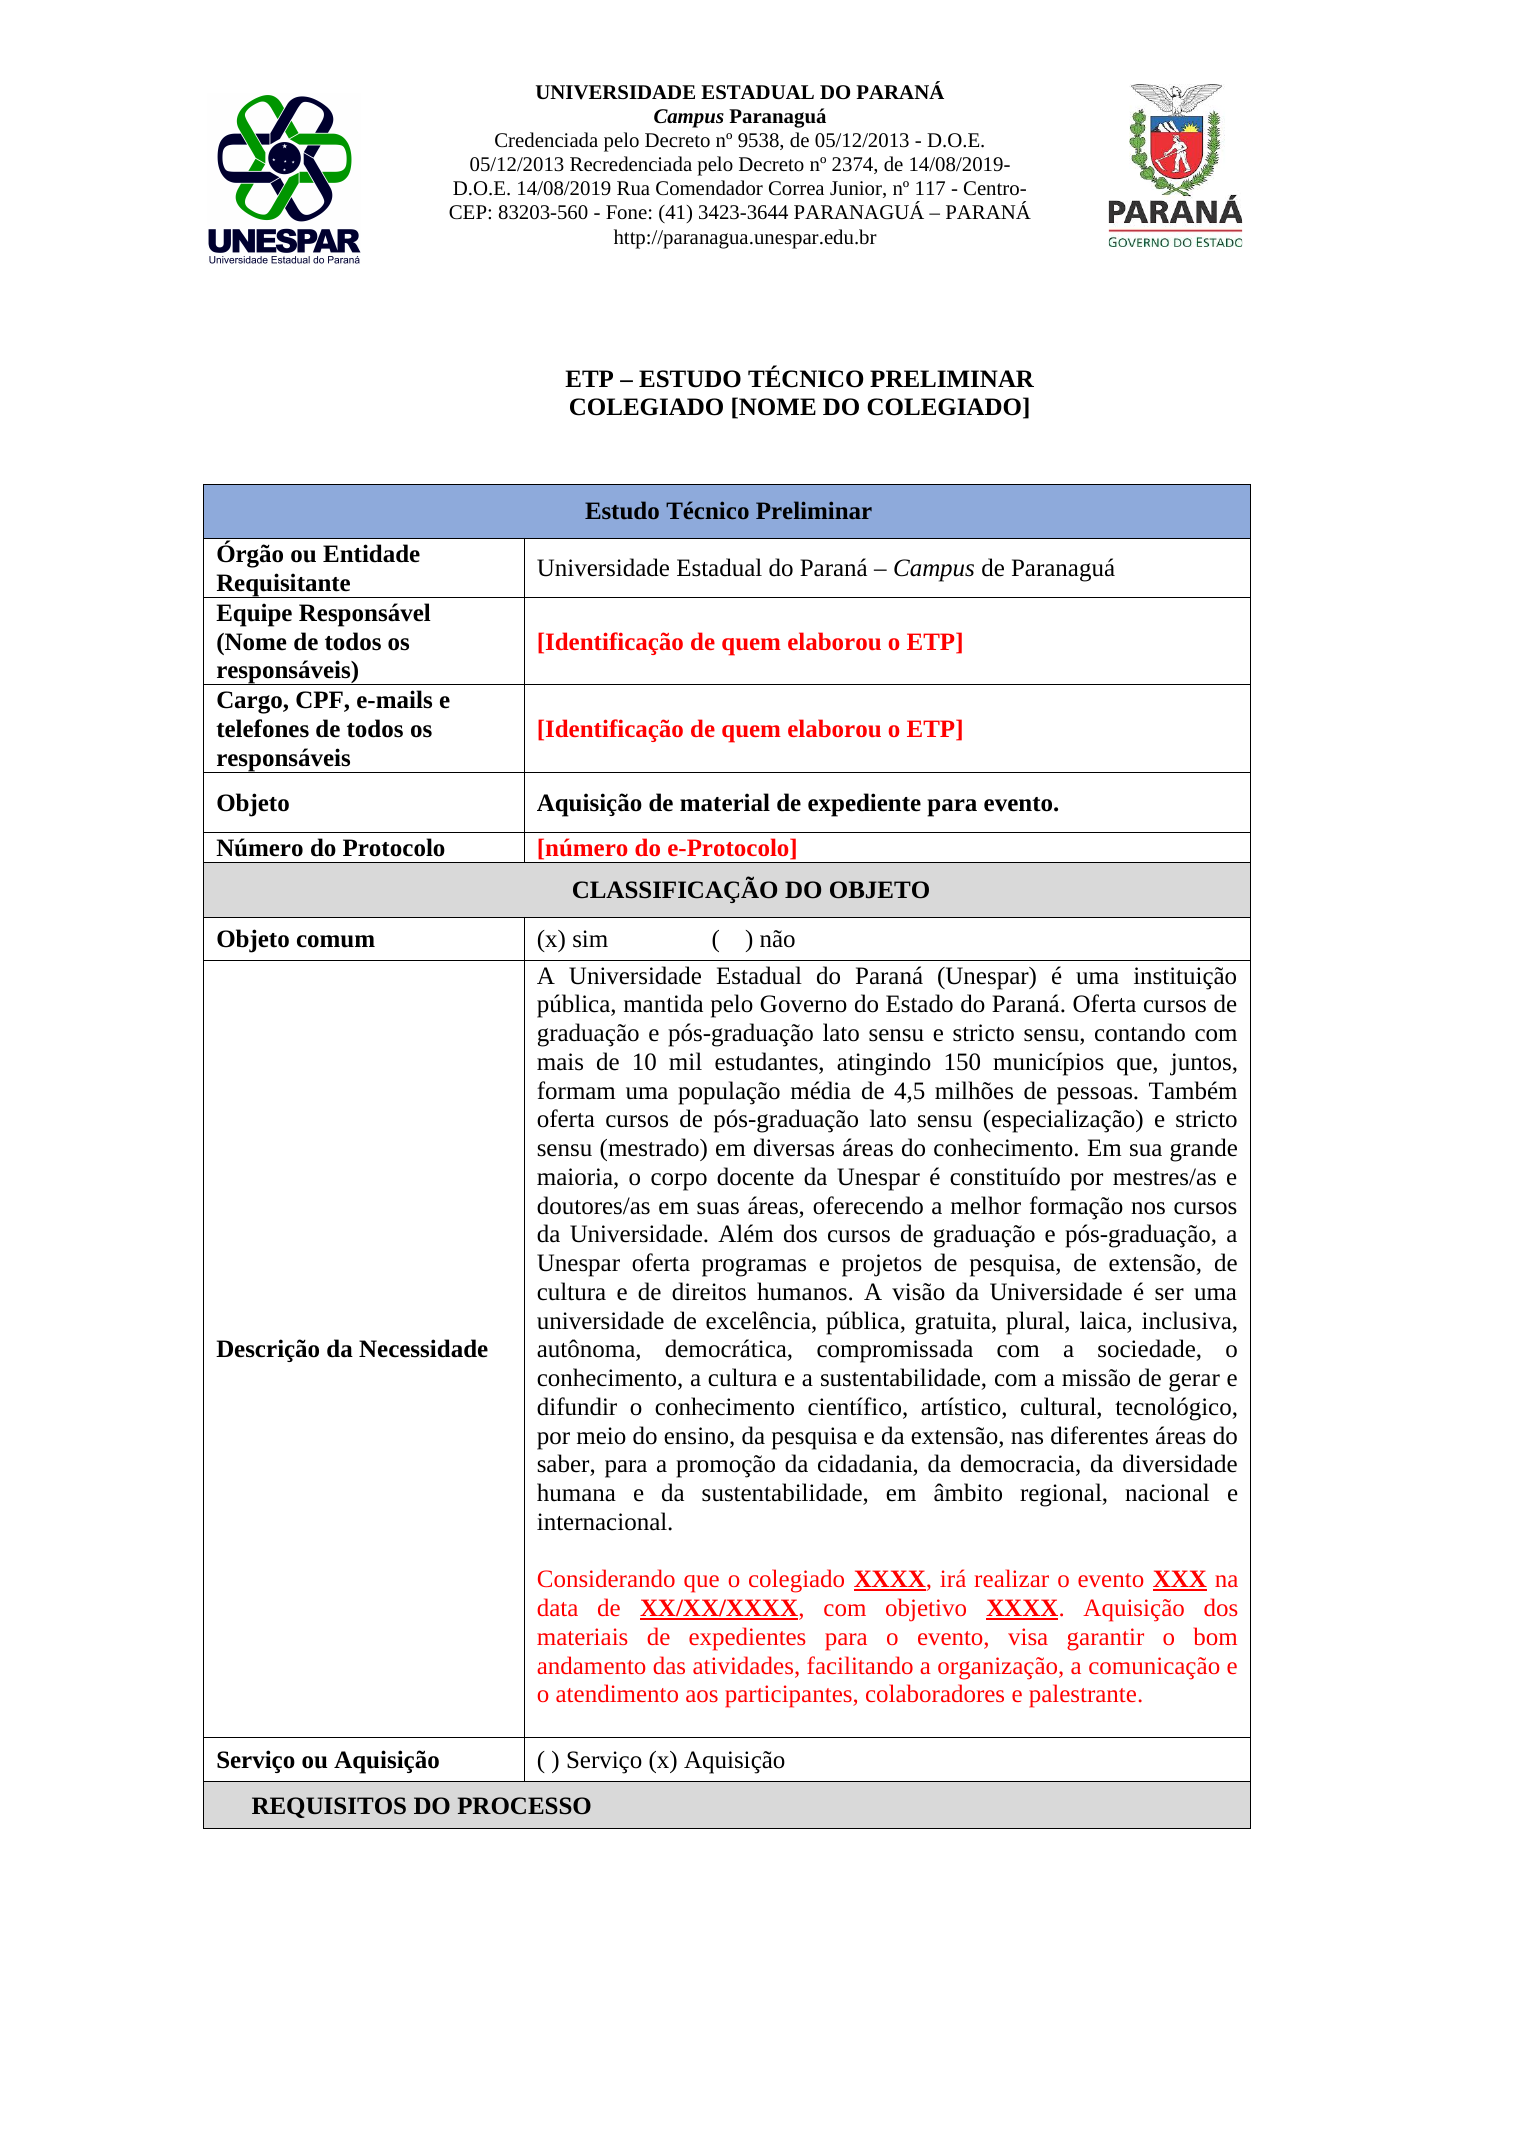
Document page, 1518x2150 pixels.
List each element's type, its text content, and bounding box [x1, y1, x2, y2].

picture [207, 93, 362, 265]
table_cell [número do e-Protocolo] [525, 833, 1250, 862]
table_cell REQUISITOS DO PROCESSO [204, 1782, 1250, 1828]
table_cell A Universidade Estadual do Paraná (Unespar) é uma instituição pública, mantida pelo Governo do Estado do Paraná. Oferta cursos de graduação e pós-graduação lato sensu e stricto sensu, contando com mais de 10 mil estudantes, atingindo 150 municípios que, juntos, formam uma população média de 4,5 milhões de pessoas. Também oferta cursos de pós-graduação lato sensu (especialização) e stricto sensu (mestrado) em diversas áreas do conhecimento. Em sua grande maioria, o corpo docente da Unespar é constituído por mestres/as e doutores/as em suas áreas, oferecendo a melhor formação nos cursos da Universidade. Além dos cursos de graduação e pós-graduação, a Unespar oferta programas e projetos de pesquisa, de extensão, de cultura e de direitos humanos. A visão da Universidade é ser uma universidade de excelência, pública, gratuita, plural, laica, inclusiva, autônoma, democrática, compromissada com a sociedade, o conhecimento, a cultura e a sustentabilidade, com a missão de gerar e difundir o conhecimento científico, artístico, cultural, tecnológico, por meio do ensino, da pesquisa e da extensão, nas diferentes áreas do saber, para a promoção da cidadania, da democracia, da diversidade humana e da sustentabilidade, em âmbito regional, nacional e internacional. Considerando que o colegiado XXXX, irá realizar o evento XXX na data de XX/XX/XXXX, com objetivo XXXX. Aquisição dos materiais de expedientes para o evento, visa garantir o bom andamento das atividades, facilitando a organização, a comunicação e o atendimento aos participantes, colaboradores e palestrante. [525, 961, 1250, 1737]
table_cell [Identificação de quem elaborou o ETP] [525, 598, 1250, 684]
table_cell Cargo, CPF, e-mails e telefones de todos os responsáveis [204, 685, 524, 772]
table_cell Serviço ou Aquisição [204, 1738, 524, 1781]
title ETP – ESTUDO TÉCNICO PRELIMINAR COLEGIADO [NOME DO COLEGIADO] [203, 364, 1396, 421]
table_cell Aquisição de material de expediente para evento. [525, 773, 1250, 832]
table_header Estudo Técnico Preliminar [204, 485, 1250, 538]
table_cell Equipe Responsável (Nome de todos os responsáveis) [204, 598, 524, 684]
table_cell Objeto comum [204, 918, 524, 960]
table_cell [Identificação de quem elaborou o ETP] [525, 685, 1250, 772]
table_cell Objeto [204, 773, 524, 832]
table_cell CLASSIFICAÇÃO DO OBJETO [204, 863, 1250, 917]
table_cell Órgão ou Entidade Requisitante [204, 539, 524, 597]
table_cell Número do Protocolo [204, 833, 524, 862]
table_cell Descrição da Necessidade [204, 961, 524, 1737]
table_cell Universidade Estadual do Paraná – Campus de Paranaguá [525, 539, 1250, 597]
table_cell (x) sim ( ) não [525, 918, 1250, 960]
table_cell ( ) Serviço (x) Aquisição [525, 1738, 1250, 1781]
picture [1108, 84, 1243, 247]
